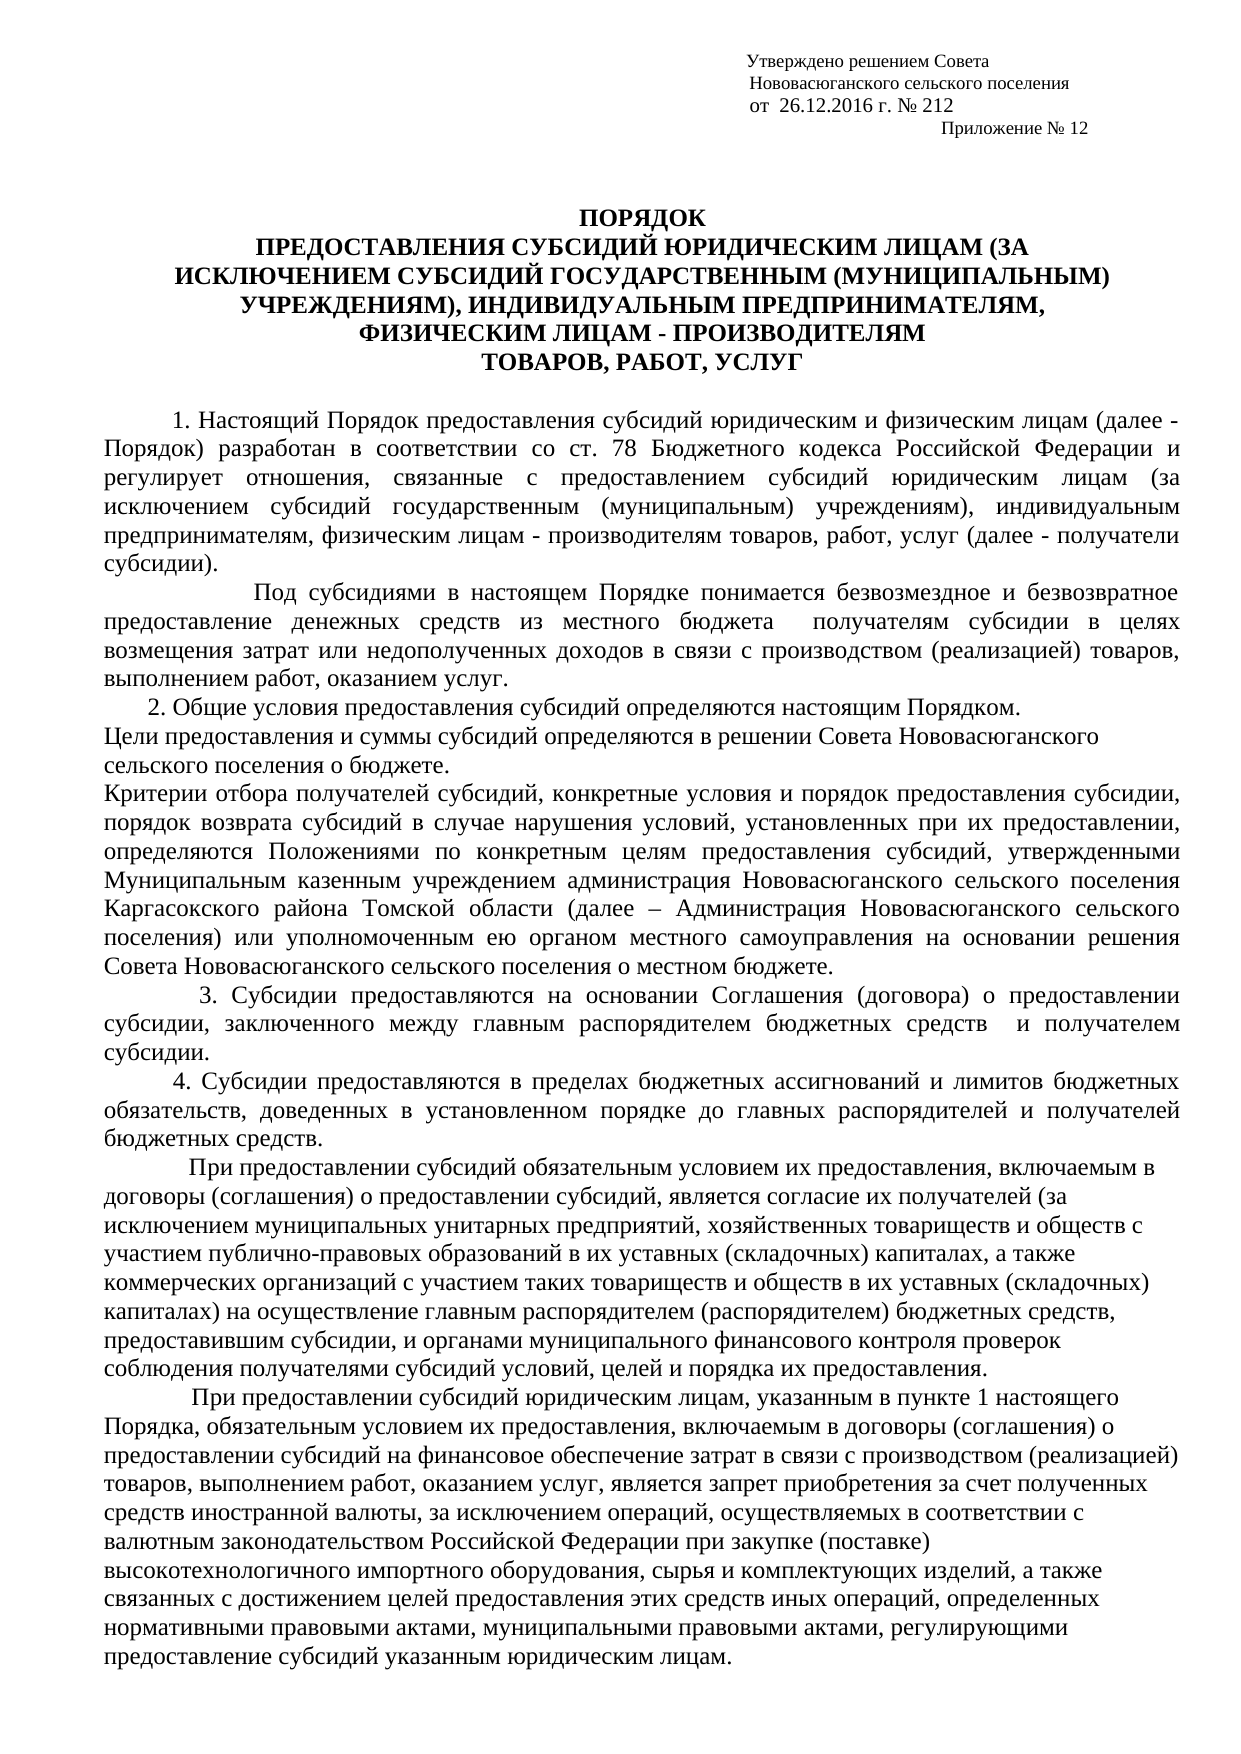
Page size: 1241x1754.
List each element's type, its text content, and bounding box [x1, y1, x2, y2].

title Приложение № 12 [103, 117, 1181, 139]
text УЧРЕЖДЕНИЯМ), ИНДИВИДУАЛЬНЫМ ПРЕДПРИНИМАТЕЛЯМ, [103, 290, 1181, 318]
text 4. Субсидии предоставляются в пределах бюджетных ассигнований и лимитов бюджетных обязательств, доведенных в установленном порядке до главных распорядителей и получателей бюджетных средств. [103, 1066, 1181, 1152]
text 2. Общие условия предоставления субсидий определяются настоящим Порядком. [103, 692, 1181, 721]
title от 26.12.2016 г. № 212 [103, 93, 1181, 117]
text ПРЕДОСТАВЛЕНИЯ СУБСИДИЙ ЮРИДИЧЕСКИМ ЛИЦАМ (ЗА [103, 232, 1181, 261]
title Нововасюганского сельского поселения [103, 72, 1181, 93]
text 3. Субсидии предоставляются на основании Соглашения (договора) о предоставлении субсидии, заключенного между главным распорядителем бюджетных средств и получателем субсидии. [103, 980, 1181, 1066]
text Цели предоставления и суммы субсидий определяются в решении Совета Нововасюганского сельского поселения о бюджете. [103, 721, 1181, 778]
text ФИЗИЧЕСКИМ ЛИЦАМ - ПРОИЗВОДИТЕЛЯМ [103, 318, 1181, 347]
text ИСКЛЮЧЕНИЕМ СУБСИДИЙ ГОСУДАРСТВЕННЫМ (МУНИЦИПАЛЬНЫМ) [103, 261, 1181, 290]
text 1. Настоящий Порядок предоставления субсидий юридическим и физическим лицам (далее - Порядок) разработан в соответствии со ст. 78 Бюджетного кодекса Российской Федерации и регулирует отношения, связанные с предоставлением субсидий юридическим лицам (за исключением субсидий государственным (муниципальным) учреждениям), индивидуальным предпринимателям, физическим лицам - производителям товаров, работ, услуг (далее - получатели субсидии). [103, 405, 1181, 577]
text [103, 1382, 1181, 1670]
text ТОВАРОВ, РАБОТ, УСЛУГ [103, 347, 1181, 376]
title Утверждено решением Совета [74, 50, 1181, 72]
text При предоставлении субсидий обязательным условием их предоставления, включаемым в договоры (соглашения) о предоставлении субсидий, является согласие их получателей (за исключением муниципальных унитарных предприятий, хозяйственных товариществ и обществ с участием публично-правовых образований в их уставных (складочных) капиталах, а также коммерческих организаций с участием таких товариществ и обществ в их уставных (складочных) капиталах) на осуществление главным распорядителем (распорядителем) бюджетных средств, предоставившим субсидии, и органами муниципального финансового контроля проверок соблюдения получателями субсидий условий, целей и порядка их предоставления. [103, 1152, 1181, 1382]
text Критерии отбора получателей субсидий, конкретные условия и порядок предоставления субсидии, порядок возврата субсидий в случае нарушения условий, установленных при их предоставлении, определяются Положениями по конкретным целям предоставления субсидий, утвержденными Муниципальным казенным учреждением администрация Нововасюганского сельского поселения Каргасокского района Томской области (далее – Администрация Нововасюганского сельского поселения) или уполномоченным ею органом местного самоуправления на основании решения Совета Нововасюганского сельского поселения о местном бюджете. [103, 778, 1181, 980]
text ПОРЯДОК [103, 203, 1181, 232]
text Под субсидиями в настоящем Порядке понимается безвозмездное и безвозвратное предоставление денежных средств из местного бюджета получателям субсидии в целях возмещения затрат или недополученных доходов в связи с производством (реализацией) товаров, выполнением работ, оказанием услуг. [103, 577, 1181, 692]
